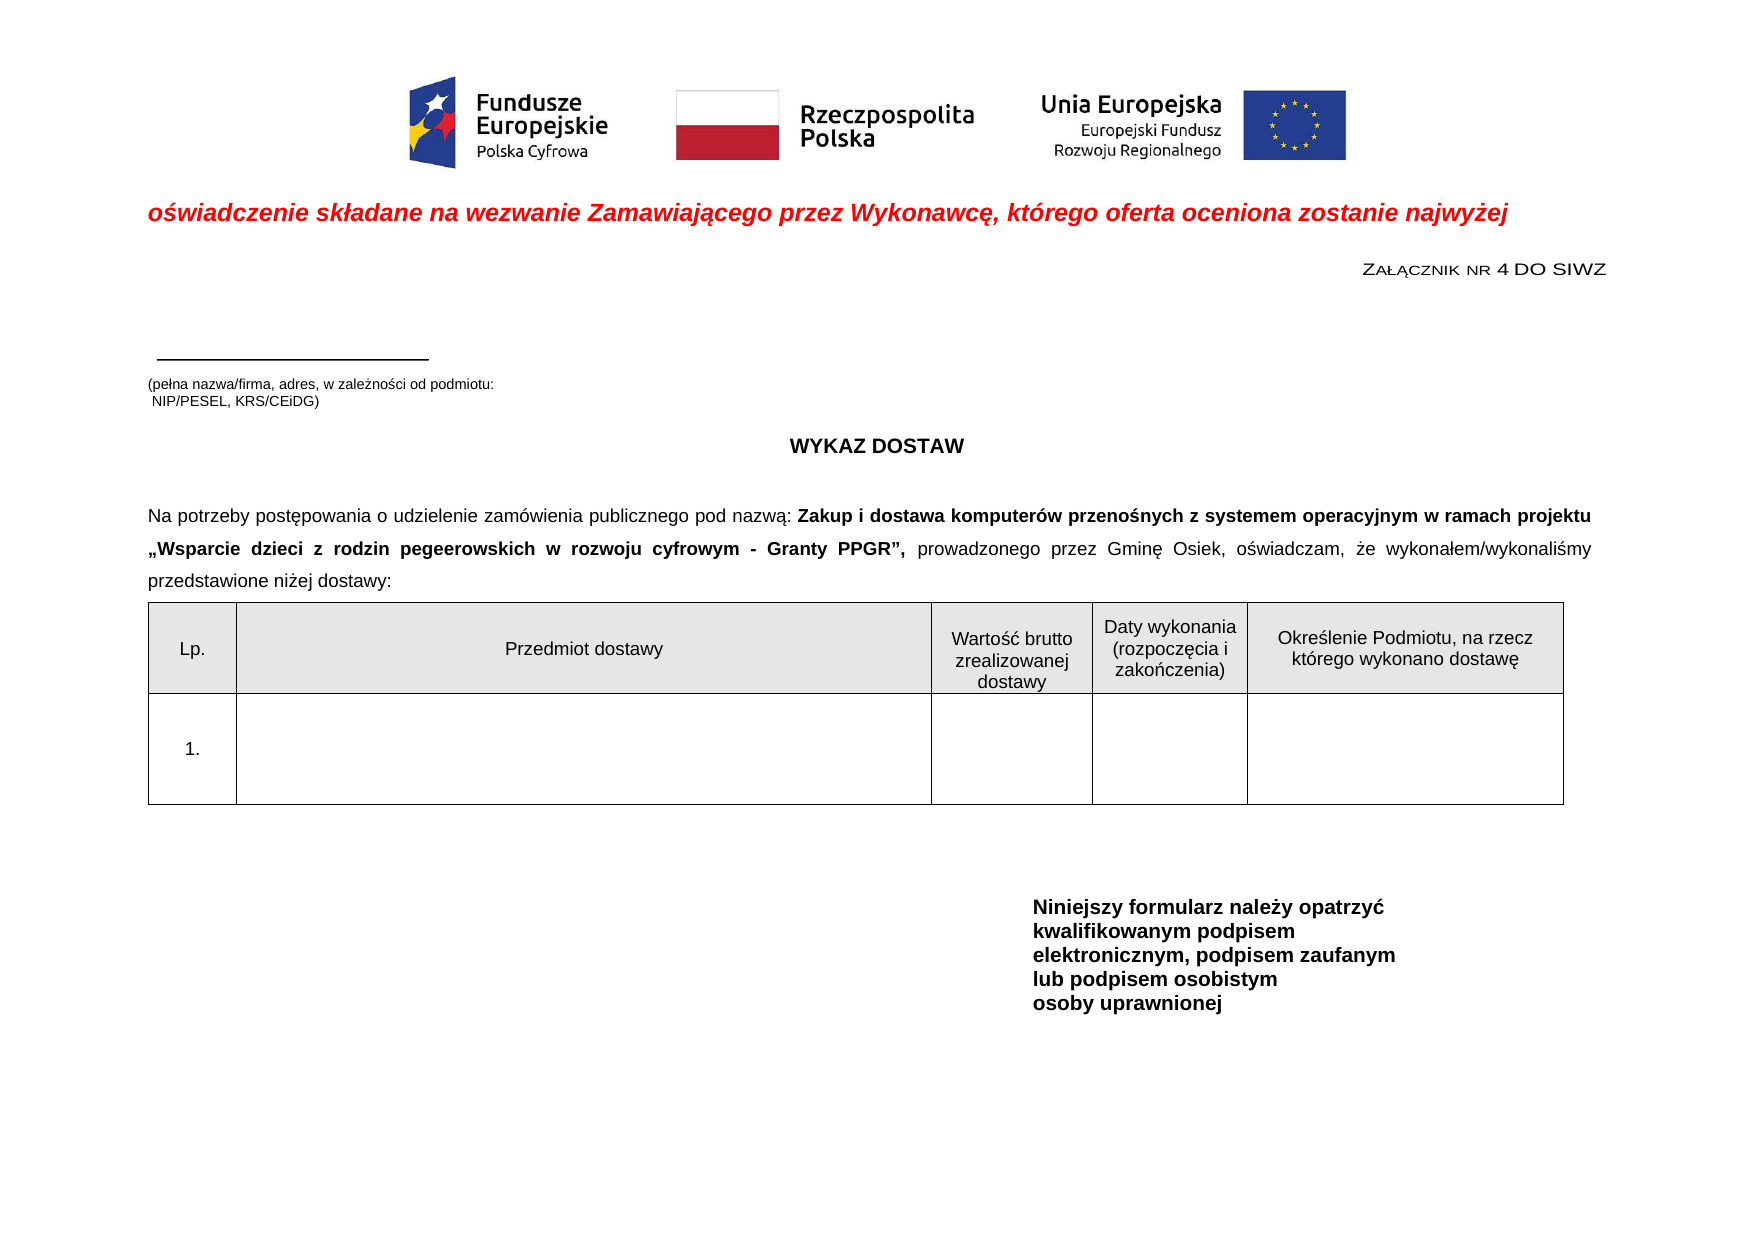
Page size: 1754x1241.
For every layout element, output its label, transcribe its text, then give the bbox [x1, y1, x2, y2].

text elektronicznym, podpisem zaufanym [1033, 943, 1606, 967]
text (pełna nazwa/firma, adres, w zależności od podmiotu: [148, 376, 1606, 393]
text Załącznik nr 4 DO SIWZ [295, 260, 1606, 279]
table_cell 1. [149, 694, 236, 803]
text lub podpisem osobistym [1033, 967, 1606, 991]
text oświadczenie składane na wezwanie Zamawiającego przez Wykonawcę, którego oferta oceniona zostanie najwyżej [148, 197, 1606, 226]
table_header Przedmiot dostawy [237, 603, 931, 693]
text NIP/PESEL, KRS/CEiDG) [148, 393, 1606, 409]
text osoby uprawnionej [1033, 991, 1606, 1015]
table_header Określenie Podmiotu, na rzecz którego wykonano dostawę [1248, 603, 1563, 693]
table_header Wartość brutto zrealizowanej dostawy [932, 603, 1092, 693]
text Niniejszy formularz należy opatrzyć [1033, 895, 1606, 919]
text Na potrzeby postępowania o udzielenie zamówienia publicznego pod nazwą: Zakup i dostawa komputerów przenośnych z systemem operacyjnym w ramach projektu „Wsparcie dzieci z rodzin pegeerowskich w rozwoju cyfrowym - Granty PPGR”, prowadzonego przez Gminę Osiek, oświadczam, że wykonałem/wykonaliśmy przedstawione niżej dostawy: [148, 505, 1592, 591]
table_header Lp. [149, 603, 236, 693]
table_header Daty wykonania (rozpoczęcia i zakończenia) [1093, 603, 1247, 693]
table_cell [932, 694, 1092, 803]
table_cell [1248, 694, 1563, 803]
text wykaz DOSTAW [148, 433, 1606, 457]
text kwalifikowanym podpisem [1033, 919, 1606, 943]
table_cell [237, 694, 931, 803]
table_cell [1093, 694, 1247, 803]
